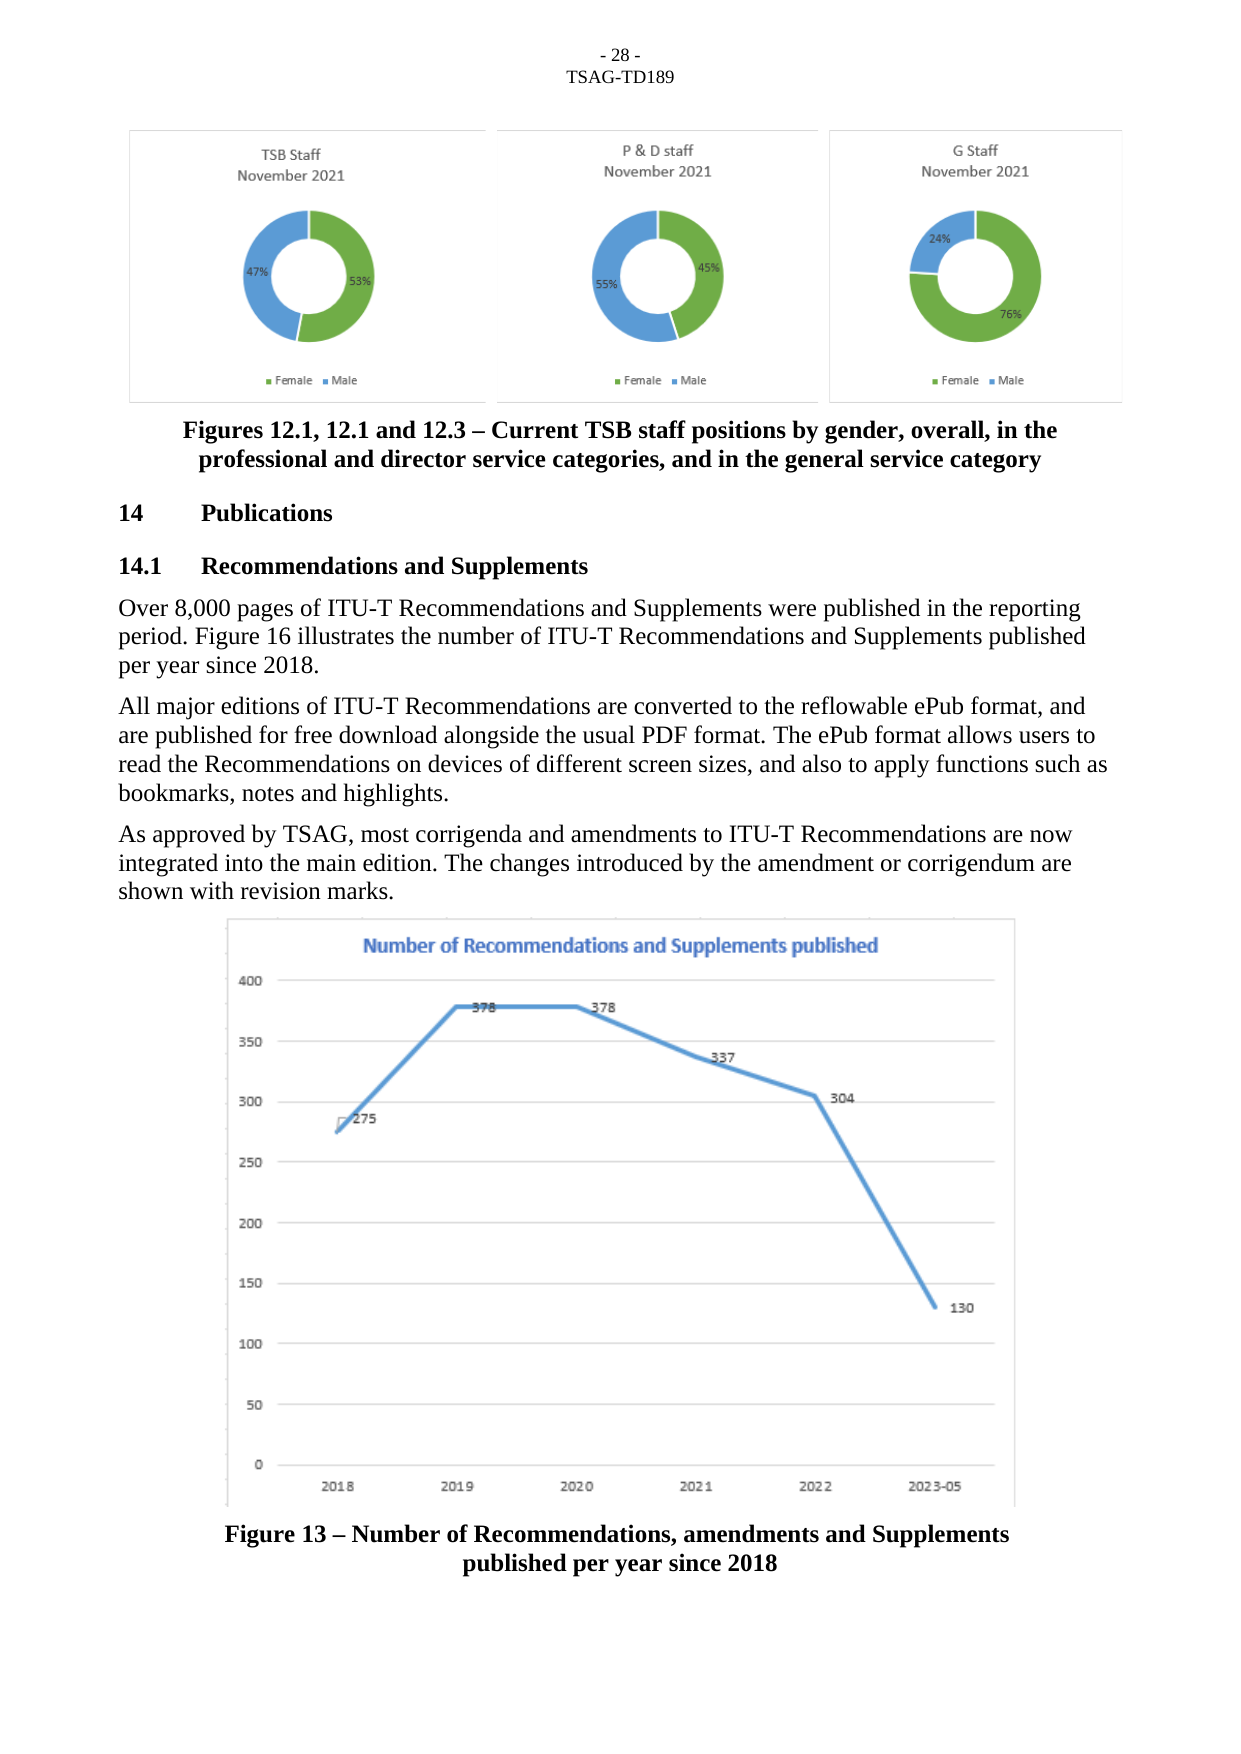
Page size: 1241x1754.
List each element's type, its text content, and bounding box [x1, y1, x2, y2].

text As approved by TSAG, most corrigenda and amendments to ITU-T Recommendations are now integrated into the main edition. The changes introduced by the amendment or corrigendum are shown with revision marks. [118, 819, 1122, 905]
table_header [818, 118, 1122, 403]
text Figure 13 – Number of Recommendations, amendments and Supplements published per year since 2018 [118, 1519, 1122, 1577]
picture [829, 130, 1123, 403]
picture [497, 130, 819, 403]
subtitle 14.1 Recommendations and Supplements [118, 551, 1122, 580]
picture [129, 130, 486, 403]
text All major editions of ITU-T Recommendations are converted to the reflowable ePub format, and are published for free download alongside the usual PDF format. The ePub format allows users to read the Recommendations on devices of different screen sizes, and also to apply functions such as bookmarks, notes and highlights. [118, 691, 1122, 806]
picture [224, 917, 1016, 1507]
table_header [118, 118, 486, 403]
text Figures 12.1, 12.1 and 12.3 – Current TSB staff positions by gender, overall, in the professional and director service categories, and in the general service category [118, 415, 1122, 473]
table_header [486, 118, 818, 403]
subtitle 14 Publications [118, 498, 1122, 526]
text Over 8,000 pages of ITU-T Recommendations and Supplements were published in the reporting period. Figure 16 illustrates the number of ITU-T Recommendations and Supplements published per year since 2018. [118, 593, 1122, 679]
